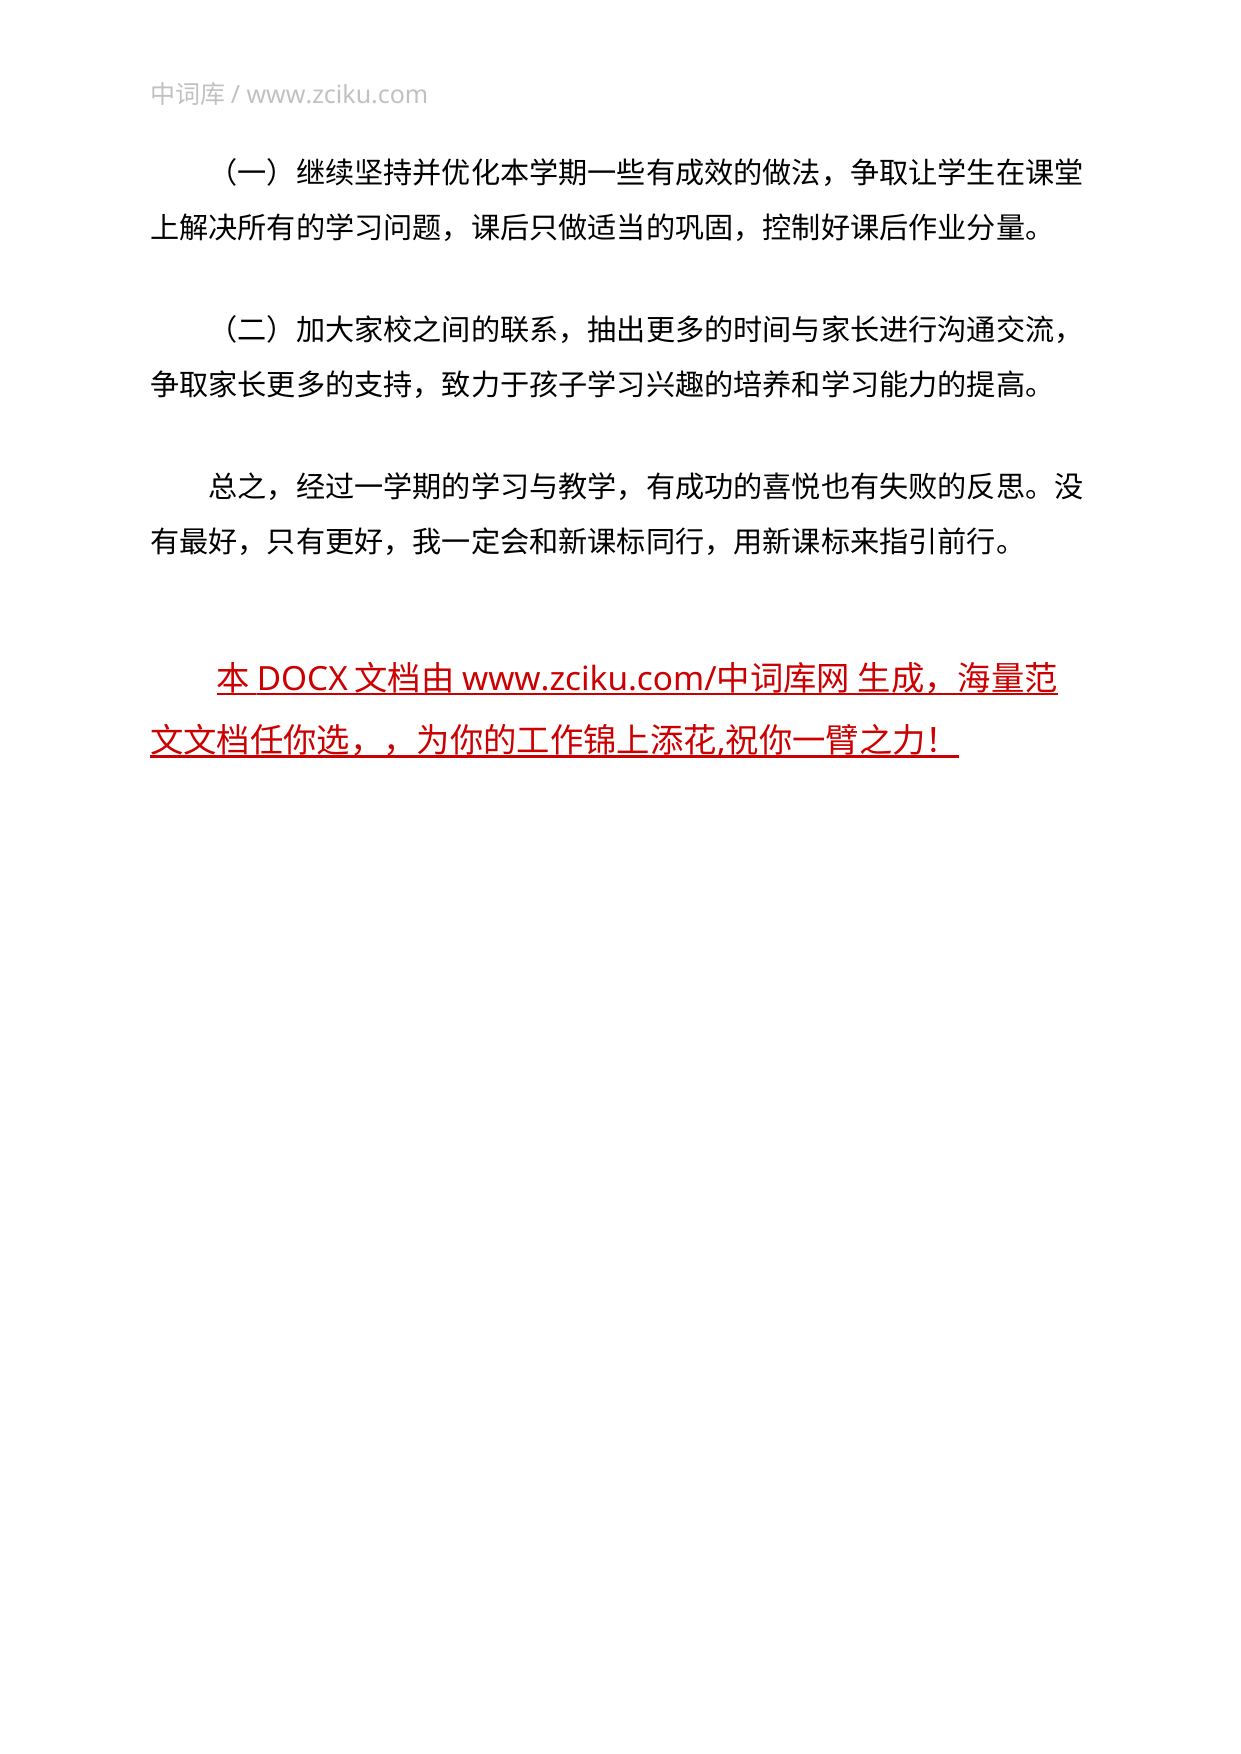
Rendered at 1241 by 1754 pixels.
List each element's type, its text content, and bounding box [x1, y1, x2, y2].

text （二）加大家校之间的联系，抽出更多的时间与家长进行沟通交流，争取家长更多的支持，致力于孩子学习兴趣的培养和学习能力的提高。 [150, 307, 1090, 404]
text （一）继续坚持并优化本学期一些有成效的做法，争取让学生在课堂上解决所有的学习问题，课后只做适当的巩固，控制好课后作业分量。 [150, 150, 1090, 247]
text 本DOCX文档由 www.zciku.com/中词库网 生成，海量范文文档任你选，，为你的工作锦上添花,祝你一臂之力！ [150, 651, 1090, 762]
text 总之，经过一学期的学习与教学，有成功的喜悦也有失败的反思。没有最好，只有更好，我一定会和新课标同行，用新课标来指引前行。 [150, 463, 1090, 561]
